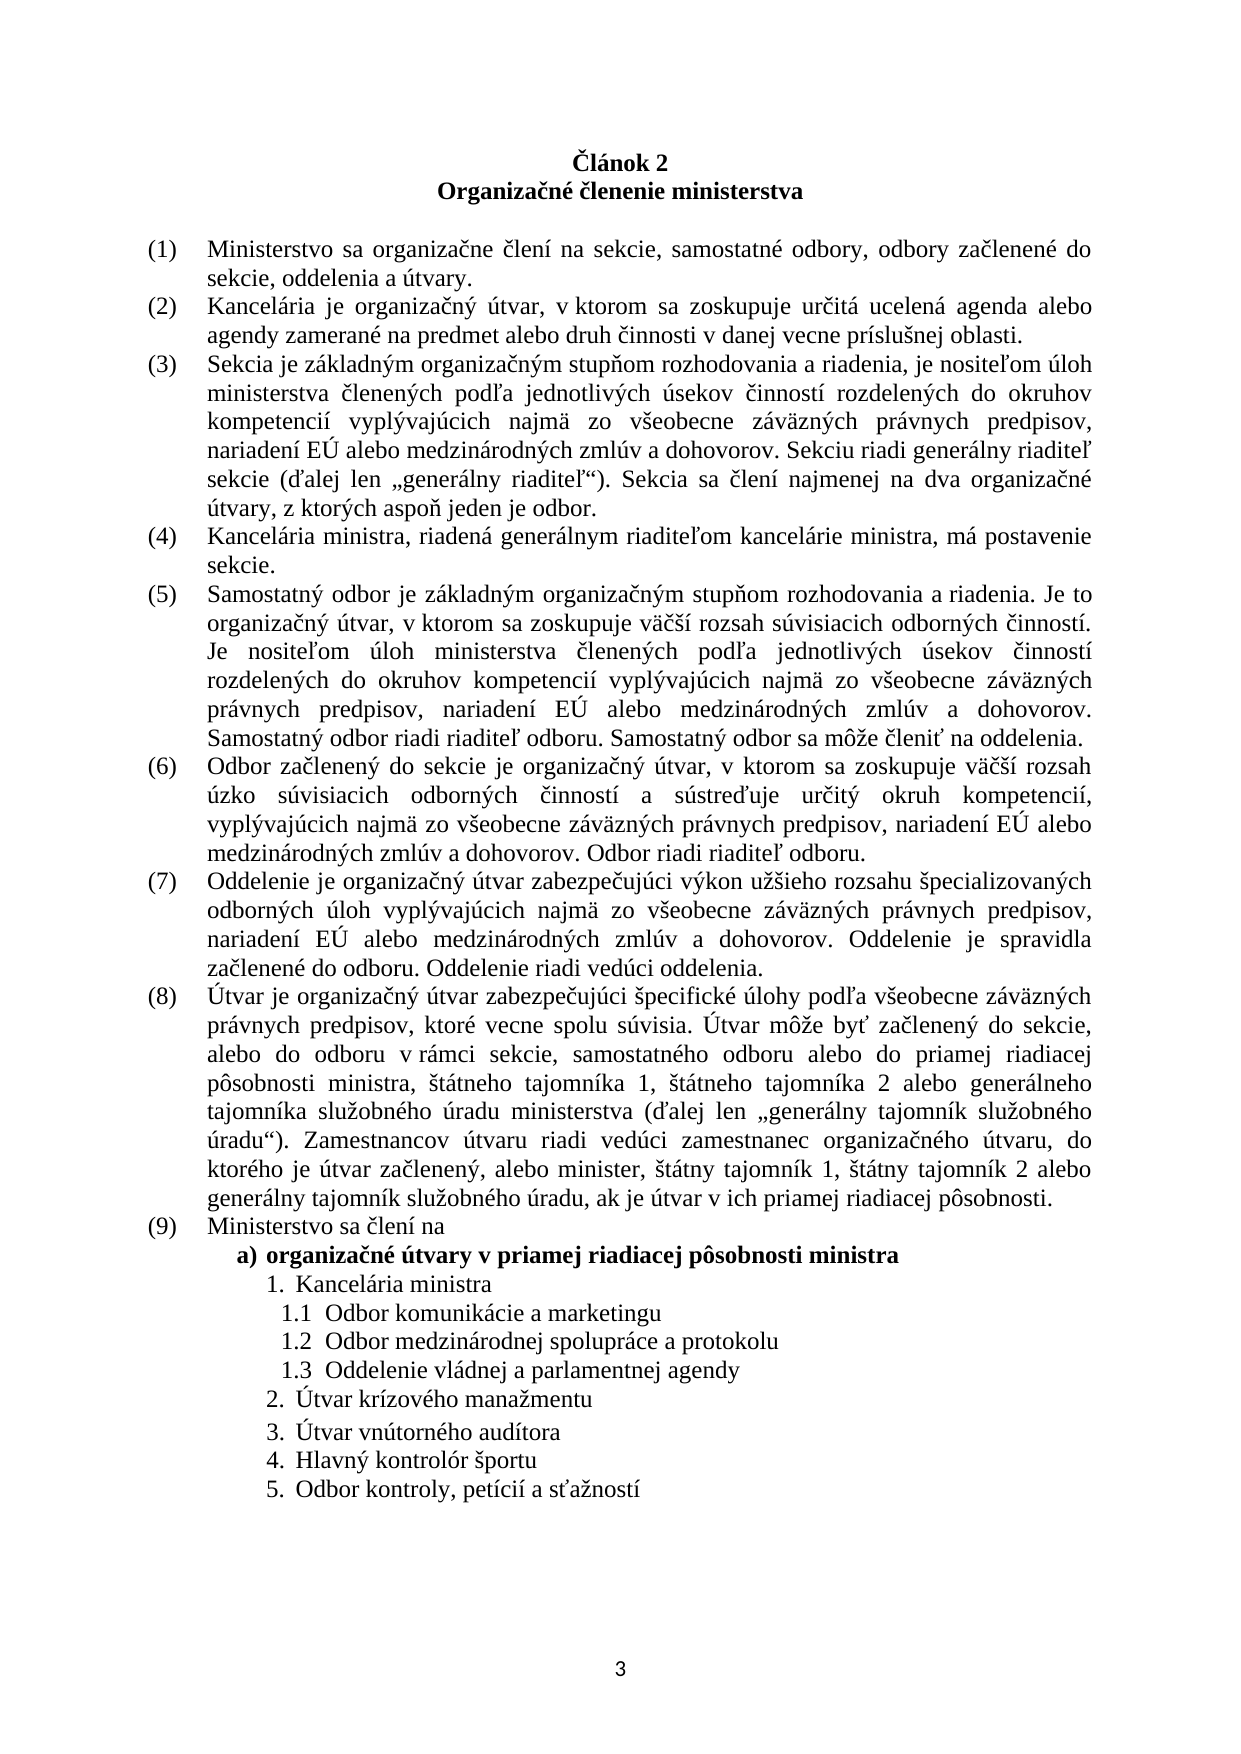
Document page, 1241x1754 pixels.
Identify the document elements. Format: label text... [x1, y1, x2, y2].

list Ministerstvo sa člení na [148, 1211, 1093, 1240]
list Ministerstvo sa organizačne člení na sekcie, samostatné odbory, odbory začlenené do sekcie, oddelenia a útvary. [148, 234, 1093, 291]
list Sekcia je základným organizačným stupňom rozhodovania a riadenia, je nositeľom úloh ministerstva členených podľa jednotlivých úsekov činností rozdelených do okruhov kompetencií vyplývajúcich najmä zo všeobecne záväzných právnych predpisov, nariadení EÚ alebo medzinárodných zmlúv a dohovorov. Sekciu riadi generálny riaditeľ sekcie (ďalej len „generálny riaditeľ“). Sekcia sa člení najmenej na dva organizačné útvary, z ktorých aspoň jeden je odbor. [148, 349, 1093, 521]
list Útvar vnútorného audítora [266, 1417, 1093, 1446]
list Oddelenie je organizačný útvar zabezpečujúci výkon užšieho rozsahu špecializovaných odborných úloh vyplývajúcich najmä zo všeobecne záväzných právnych predpisov, nariadení EÚ alebo medzinárodných zmlúv a dohovorov. Oddelenie je spravidla začlenené do odboru. Oddelenie riadi vedúci oddelenia. [148, 866, 1093, 981]
list Útvar je organizačný útvar zabezpečujúci špecifické úlohy podľa všeobecne záväzných právnych predpisov, ktoré vecne spolu súvisia. Útvar môže byť začlenený do sekcie, alebo do odboru v rámci sekcie, samostatného odboru alebo do priamej riadiacej pôsobnosti ministra, štátneho tajomníka 1, štátneho tajomníka 2 alebo generálneho tajomníka služobného úradu ministerstva (ďalej len „generálny tajomník služobného úradu“). Zamestnancov útvaru riadi vedúci zamestnanec organizačného útvaru, do ktorého je útvar začlenený, alebo minister, štátny tajomník 1, štátny tajomník 2 alebo generálny tajomník služobného úradu, ak je útvar v ich priamej riadiacej pôsobnosti. [148, 981, 1093, 1211]
list Odbor medzinárodnej spolupráce a protokolu [281, 1326, 1093, 1355]
list Oddelenie vládnej a parlamentnej agendy [281, 1355, 1093, 1384]
list Kancelária ministra [266, 1269, 1093, 1298]
list Útvar krízového manažmentu [266, 1384, 1093, 1413]
list organizačné útvary v priamej riadiacej pôsobnosti ministra [236, 1240, 1093, 1269]
list Hlavný kontrolór športu [266, 1446, 1093, 1474]
list Odbor kontroly, petícií a sťažností [266, 1474, 1093, 1503]
text Článok 2 [148, 148, 1093, 176]
list Kancelária ministra, riadená generálnym riaditeľom kancelárie ministra, má postavenie sekcie. [148, 521, 1093, 579]
list Samostatný odbor je základným organizačným stupňom rozhodovania a riadenia. Je to organizačný útvar, v ktorom sa zoskupuje väčší rozsah súvisiacich odborných činností. Je nositeľom úloh ministerstva členených podľa jednotlivých úsekov činností rozdelených do okruhov kompetencií vyplývajúcich najmä zo všeobecne záväzných právnych predpisov, nariadení EÚ alebo medzinárodných zmlúv a dohovorov. Samostatný odbor riadi riaditeľ odboru. Samostatný odbor sa môže členiť na oddelenia. [148, 579, 1093, 751]
list Kancelária je organizačný útvar, v ktorom sa zoskupuje určitá ucelená agenda alebo agendy zamerané na predmet alebo druh činnosti v danej vecne príslušnej oblasti. [148, 291, 1093, 349]
text Organizačné členenie ministerstva [148, 176, 1093, 205]
list Odbor komunikácie a marketingu [281, 1298, 1093, 1326]
list Odbor začlenený do sekcie je organizačný útvar, v ktorom sa zoskupuje väčší rozsah úzko súvisiacich odborných činností a sústreďuje určitý okruh kompetencií, vyplývajúcich najmä zo všeobecne záväzných právnych predpisov, nariadení EÚ alebo medzinárodných zmlúv a dohovorov. Odbor riadi riaditeľ odboru. [148, 751, 1093, 866]
